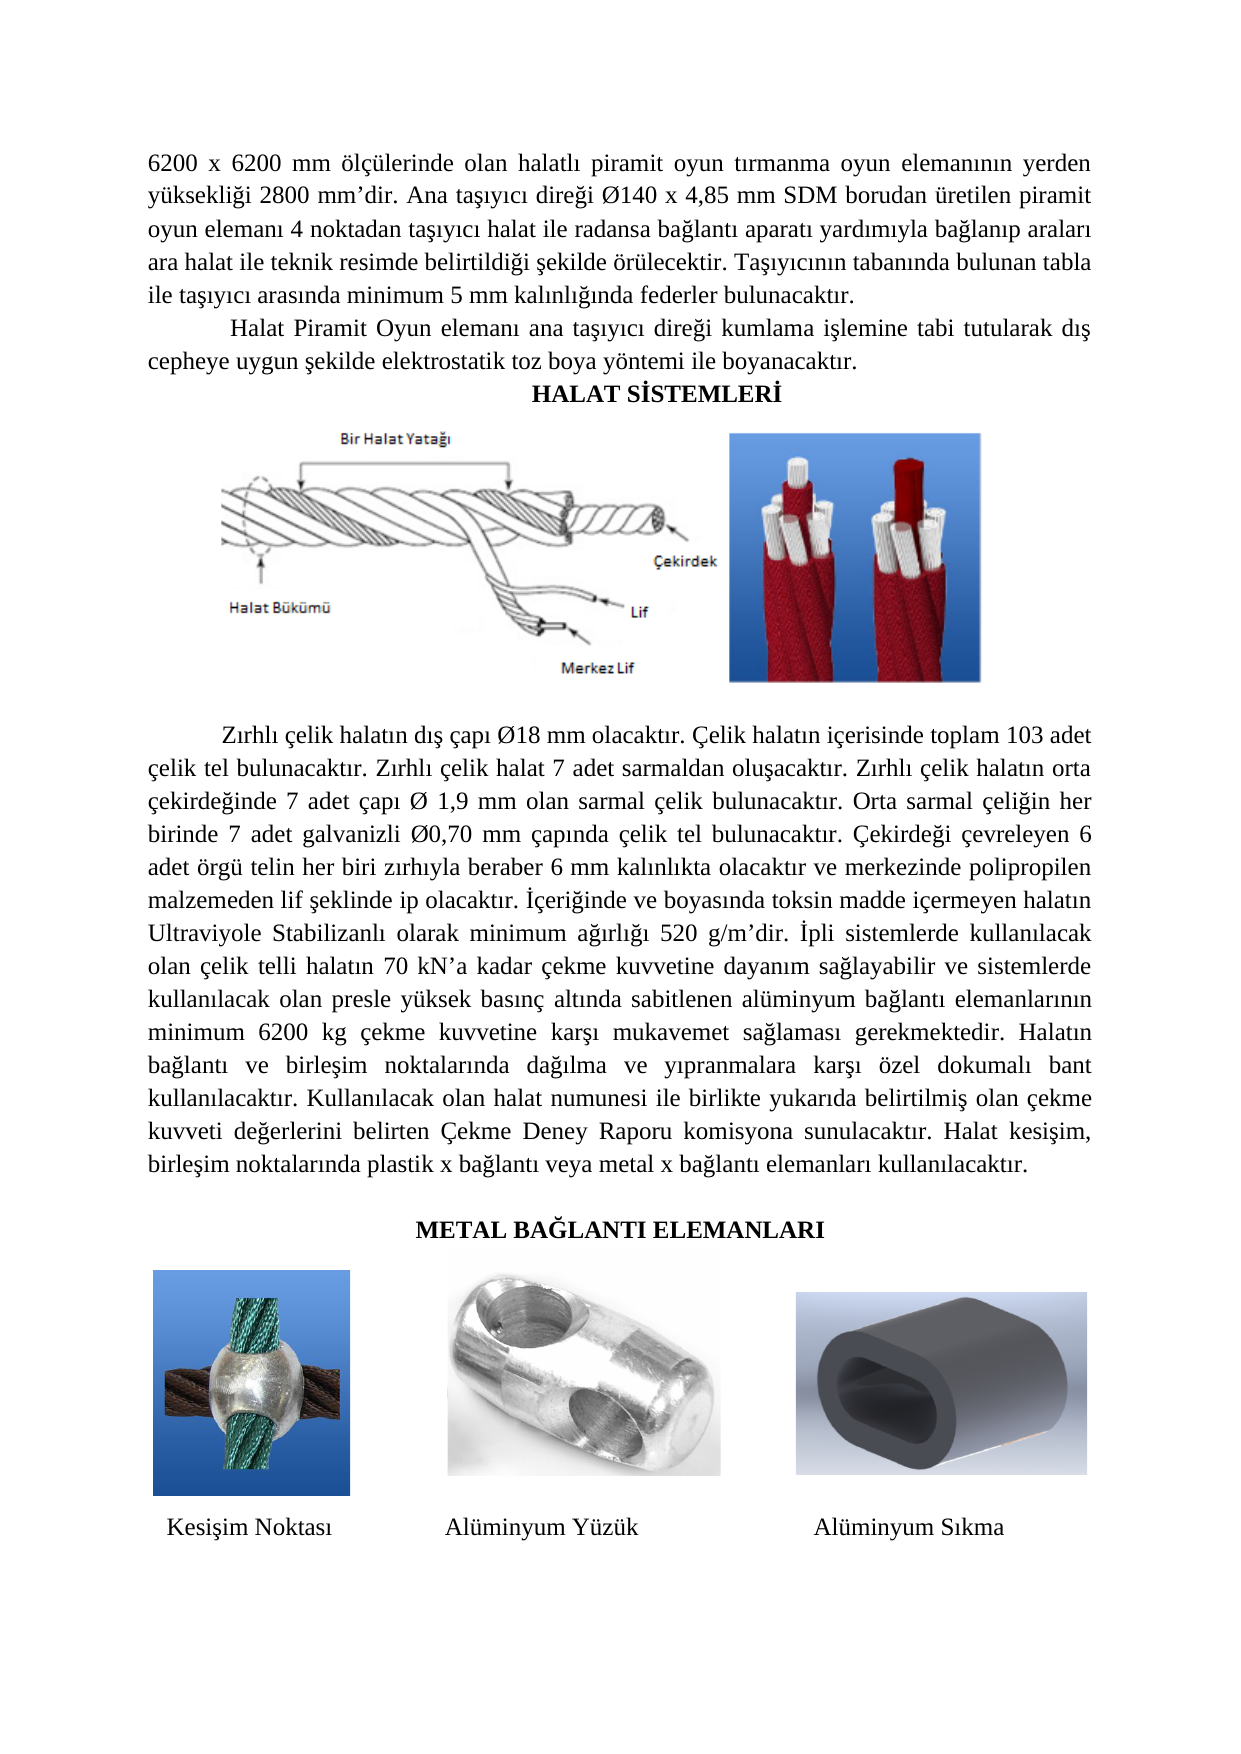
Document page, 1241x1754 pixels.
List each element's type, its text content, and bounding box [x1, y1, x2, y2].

text Zırhlı çelik halatın dış çapı Ø18 mm olacaktır. Çelik halatın içerisinde toplam 103 adet çelik tel bulunacaktır. Zırhlı çelik halat 7 adet sarmaldan oluşacaktır. Zırhlı çelik halatın orta çekirdeğinde 7 adet çapı Ø 1,9 mm olan sarmal çelik bulunacaktır. Orta sarmal çeliğin her birinde 7 adet galvanizli Ø0,70 mm çapında çelik tel bulunacaktır. Çekirdeği çevreleyen 6 adet örgü telin her biri zırhıyla beraber 6 mm kalınlıkta olacaktır ve merkezinde polipropilen malzemeden lif şeklinde ip olacaktır. İçeriğinde ve boyasında toksin madde içermeyen halatın Ultraviyole Stabilizanlı olarak minimum ağırlığı 520 g/m’dir. İpli sistemlerde kullanılacak olan çelik telli halatın 70 kN’a kadar çekme kuvvetine dayanım sağlayabilir ve sistemlerde kullanılacak olan presle yüksek basınç altında sabitlenen alüminyum bağlantı elemanlarının minimum 6200 kg çekme kuvvetine karşı mukavemet sağlaması gerekmektedir. Halatın bağlantı ve birleşim noktalarında dağılma ve yıpranmalara karşı özel dokumalı bant kullanılacaktır. Kullanılacak olan halat numunesi ile birlikte yukarıda belirtilmiş olan çekme kuvveti değerlerini belirten Çekme Deney Raporu komisyona sunulacaktır. Halat kesişim, birleşim noktalarında plastik x bağlantı veya metal x bağlantı elemanları kullanılacaktır. [148, 720, 1093, 1178]
picture [795, 1292, 1088, 1475]
text HALAT SİSTEMLERİ [148, 379, 1093, 407]
text Kesişim Noktası Alüminyum Yüzük Alüminyum Sıkma [148, 1512, 1093, 1541]
text 6200 x 6200 mm ölçülerinde olan halatlı piramit oyun tırmanma oyun elemanının yerden yüksekliği 2800 mm’dir. Ana taşıyıcı direği Ø140 x 4,85 mm SDM borudan üretilen piramit oyun elemanı 4 noktadan taşıyıcı halat ile radansa bağlantı aparatı yardımıyla bağlanıp araları ara halat ile teknik resimde belirtildiği şekilde örülecektir. Taşıyıcının tabanında bulunan tabla ile taşıyıcı arasında minimum 5 mm kalınlığında federler bulunacaktır. [148, 148, 1093, 308]
text Halat Piramit Oyun elemanı ana taşıyıcı direği kumlama işlemine tabi tutularak dış cepheye uygun şekilde elektrostatik toz boya yöntemi ile boyanacaktır. [148, 313, 1093, 374]
text METAL BAĞLANTI ELEMANLARI [148, 1216, 1093, 1244]
picture [221, 411, 999, 717]
